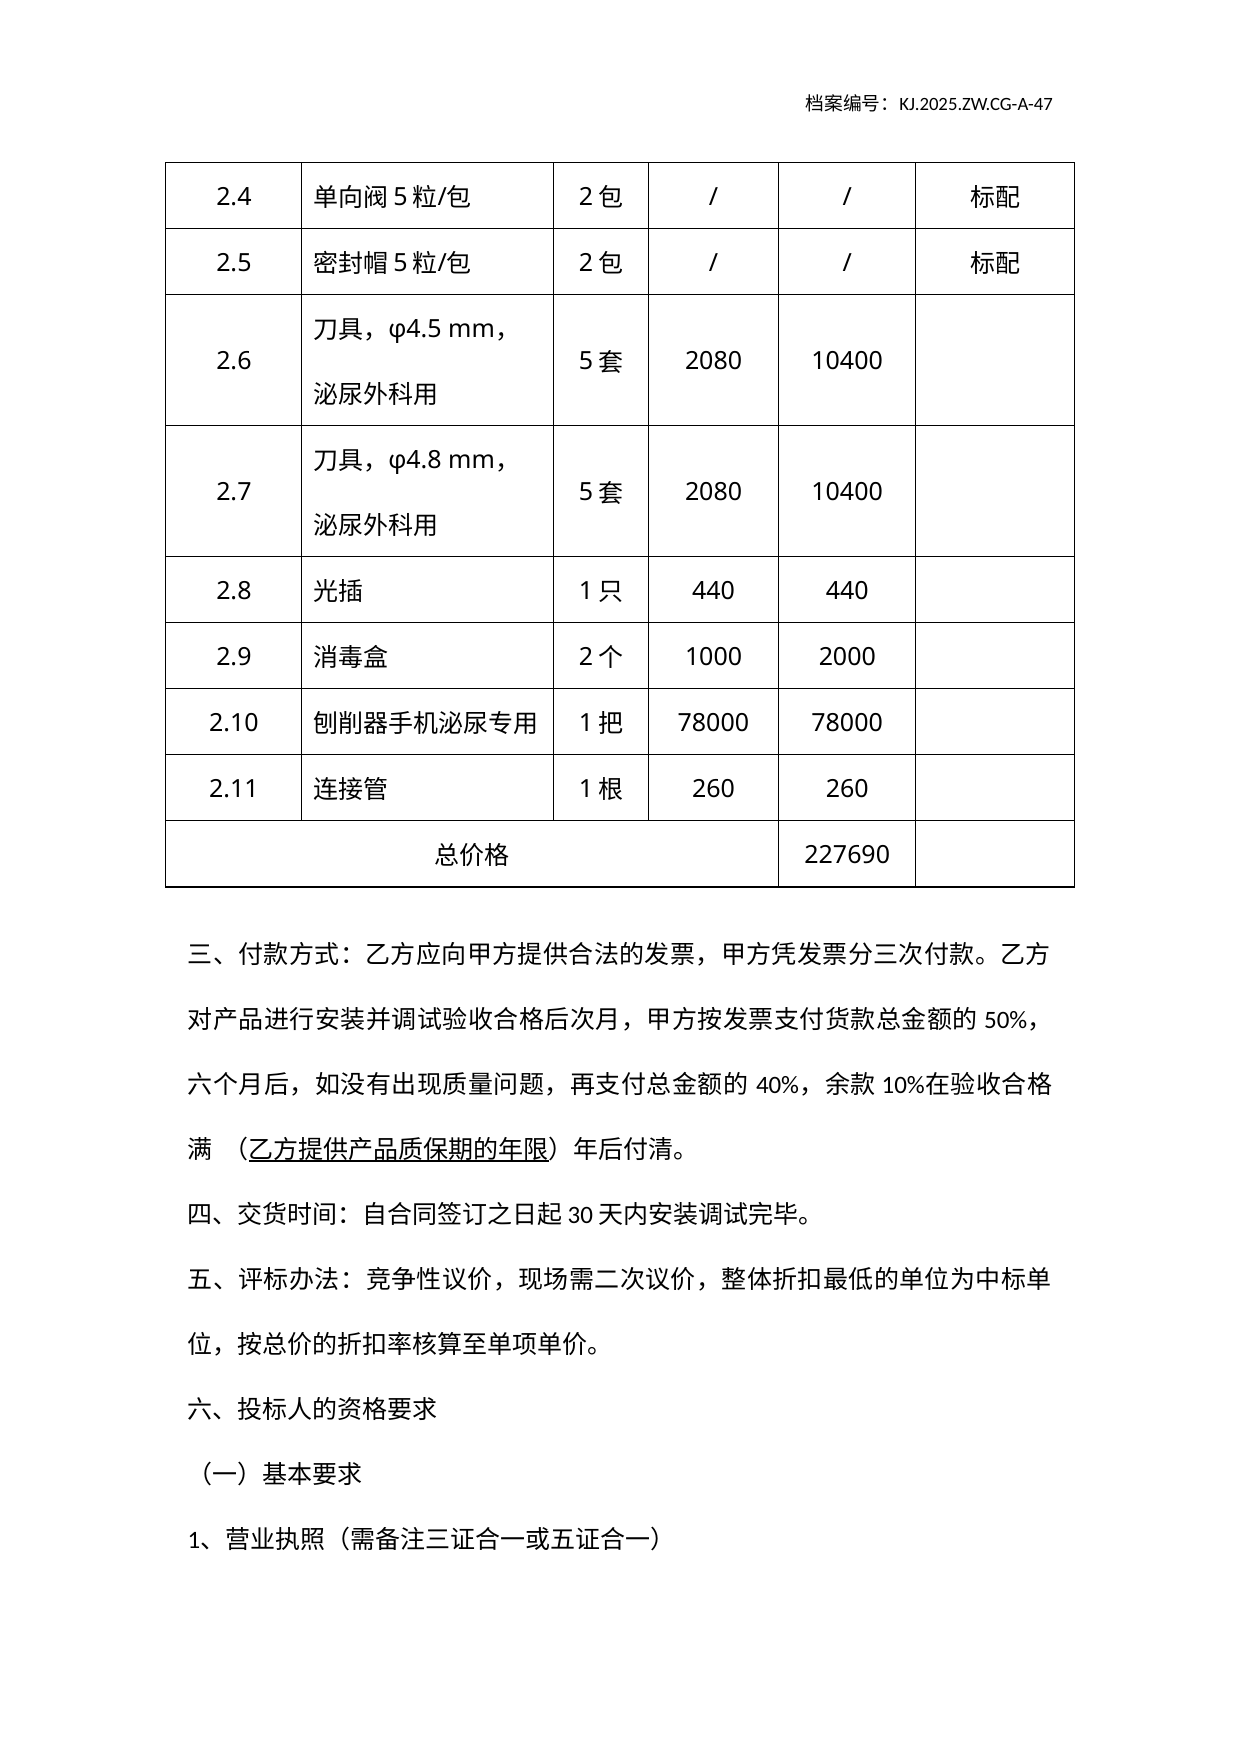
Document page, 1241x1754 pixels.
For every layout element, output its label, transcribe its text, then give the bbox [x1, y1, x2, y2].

table_cell 1000 [649, 623, 778, 688]
table_cell 消毒盒 [302, 623, 553, 688]
table_cell 10400 [779, 295, 915, 425]
table_cell 刀具，φ4.5 mm，泌尿外科用 [302, 295, 553, 425]
table_cell 连接管 [302, 755, 553, 820]
table_cell 227690 [779, 821, 915, 886]
table_cell [916, 295, 1074, 425]
table_cell 2包 [554, 229, 648, 294]
table_cell [916, 755, 1074, 820]
table_cell [916, 426, 1074, 556]
table_cell 标配 [916, 163, 1074, 228]
table_cell 2080 [649, 426, 778, 556]
table_cell 光插 [302, 557, 553, 622]
table_cell 2.7 [166, 426, 301, 556]
table_cell 2000 [779, 623, 915, 688]
table_cell 2.6 [166, 295, 301, 425]
table_cell / [649, 229, 778, 294]
table_cell 单向阀5粒/包 [302, 163, 553, 228]
table_cell 260 [779, 755, 915, 820]
table_cell 2.10 [166, 689, 301, 754]
table_cell / [649, 163, 778, 228]
table_cell 2个 [554, 623, 648, 688]
table_cell 2080 [649, 295, 778, 425]
text （一）基本要求 [187, 1440, 1053, 1505]
table_cell 1只 [554, 557, 648, 622]
table_cell 2.9 [166, 623, 301, 688]
table_cell 标配 [916, 229, 1074, 294]
table_cell 78000 [649, 689, 778, 754]
table_cell 刀具，φ4.8 mm，泌尿外科用 [302, 426, 553, 556]
table_cell 1把 [554, 689, 648, 754]
table_cell 密封帽5粒/包 [302, 229, 553, 294]
table_cell 1根 [554, 755, 648, 820]
text 1、营业执照（需备注三证合一或五证合一） [187, 1505, 1053, 1570]
table_cell [916, 557, 1074, 622]
table_cell 260 [649, 755, 778, 820]
text 五、评标办法：竞争性议价，现场需二次议价，整体折扣最低的单位为中标单位，按总价的折扣率核算至单项单价。 [187, 1245, 1053, 1375]
table_cell [916, 821, 1074, 886]
table_cell 2.8 [166, 557, 301, 622]
text 三、付款方式：乙方应向甲方提供合法的发票，甲方凭发票分三次付款。乙方对产品进行安装并调试验收合格后次月，甲方按发票支付货款总金额的50%，六个月后，如没有出现质量问题，再支付总金额的40%，余款10%在验收合格满 （乙方提供产品质保期的年限）年后付清。 [187, 920, 1053, 1180]
text 六、投标人的资格要求 [187, 1375, 1053, 1440]
table_cell [916, 689, 1074, 754]
table_cell [916, 623, 1074, 688]
table_cell 440 [779, 557, 915, 622]
table_cell 2包 [554, 163, 648, 228]
table_cell / [779, 229, 915, 294]
table_cell 5套 [554, 295, 648, 425]
table_cell 5套 [554, 426, 648, 556]
table_cell 2.4 [166, 163, 301, 228]
table_cell 2.11 [166, 755, 301, 820]
table_cell 总价格 [166, 821, 778, 886]
table_cell 440 [649, 557, 778, 622]
table_cell 刨削器手机泌尿专用 [302, 689, 553, 754]
table_cell 2.5 [166, 229, 301, 294]
table_cell 10400 [779, 426, 915, 556]
table_cell 78000 [779, 689, 915, 754]
table_cell / [779, 163, 915, 228]
text 四、交货时间：自合同签订之日起30天内安装调试完毕。 [187, 1180, 1053, 1245]
